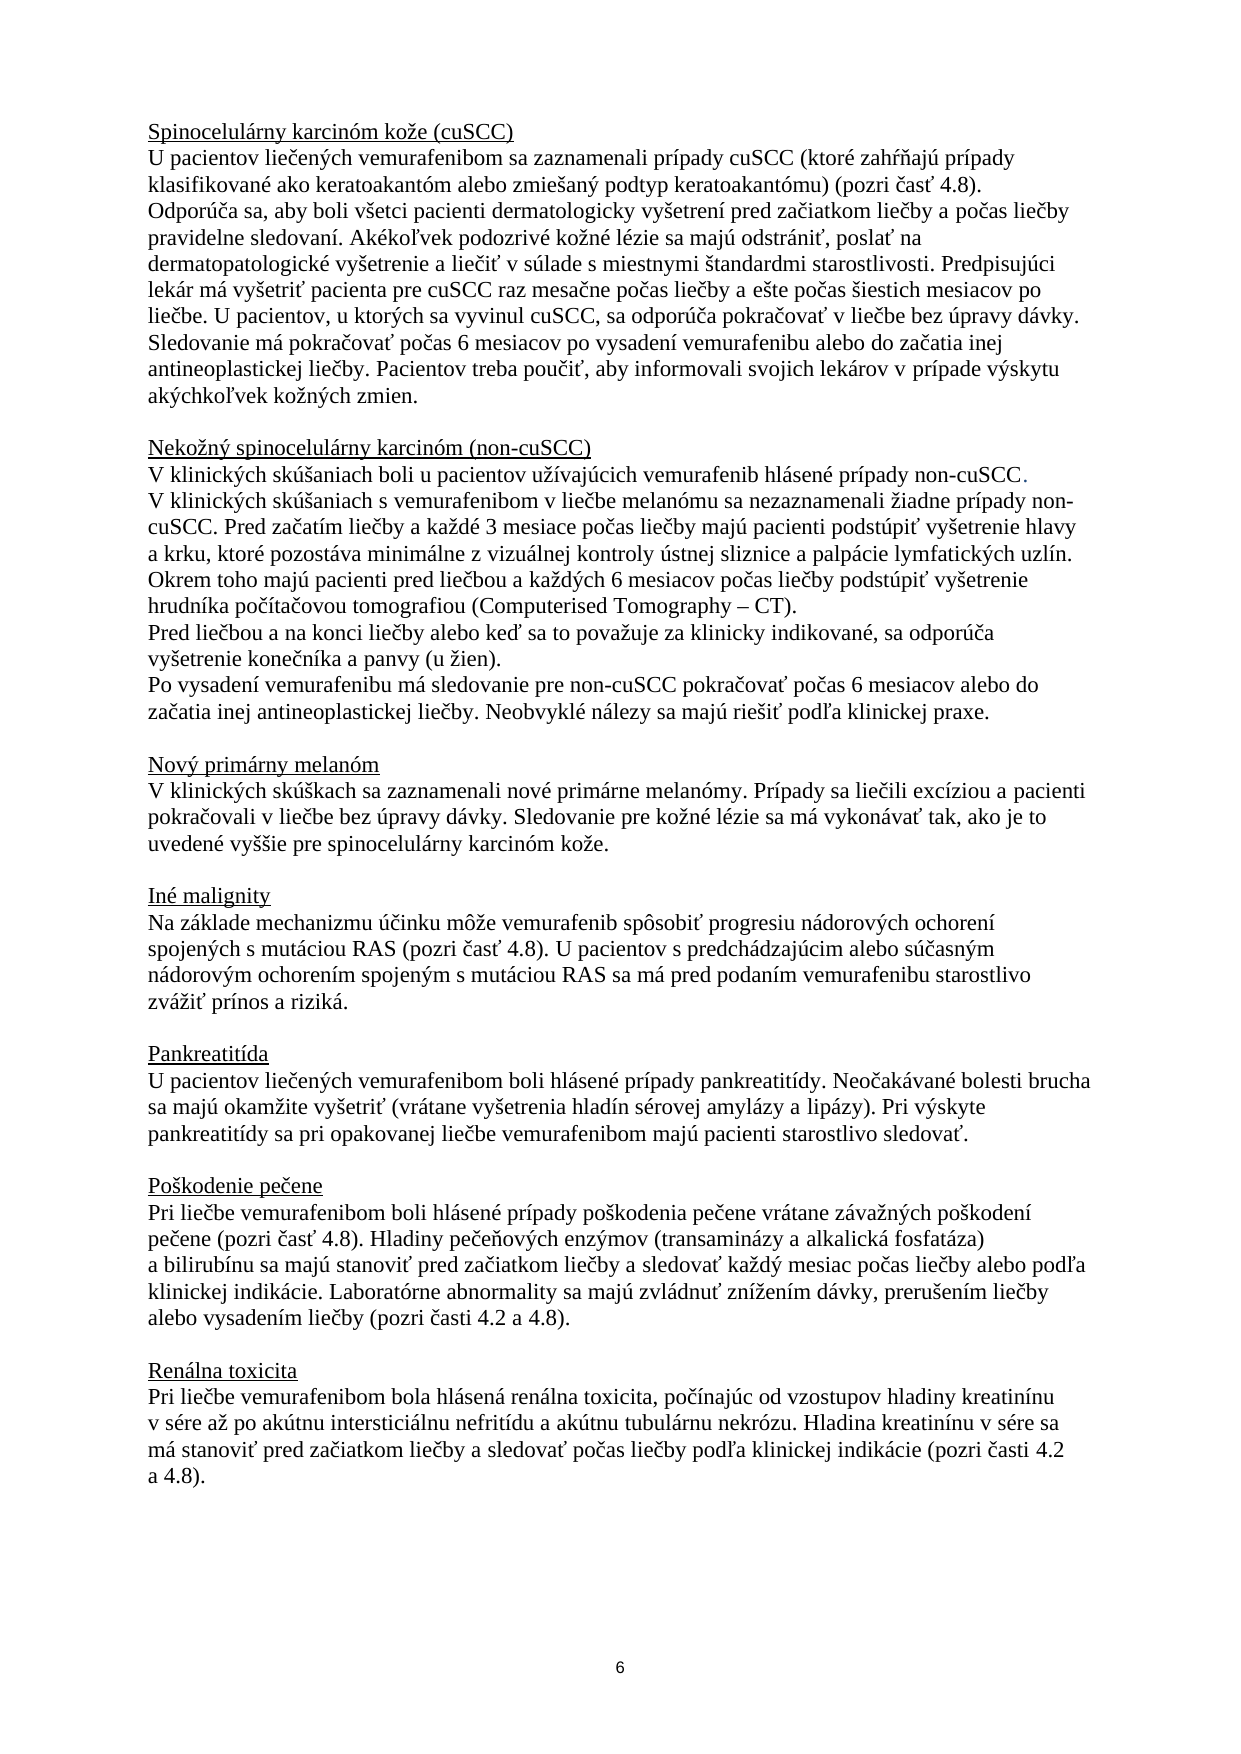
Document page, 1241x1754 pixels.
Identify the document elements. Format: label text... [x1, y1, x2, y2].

text V klinických skúškach sa zaznamenali nové primárne melanómy. Prípady sa liečili excíziou a pacienti pokračovali v liečbe bez úpravy dávky. Sledovanie pre kožné lézie sa má vykonávať tak, ako je to uvedené vyššie pre spinocelulárny karcinóm kože. [148, 777, 1092, 856]
text V klinických skúšaniach s vemurafenibom v liečbe melanómu sa nezaznamenali žiadne prípady non-cuSCC. Pred začatím liečby a každé 3 mesiace počas liečby majú pacienti podstúpiť vyšetrenie hlavy a krku, ktoré pozostáva minimálne z vizuálnej kontroly ústnej sliznice a palpácie lymfatických uzlín. [148, 487, 1092, 566]
text Nekožný spinocelulárny karcinóm (non-cuSCC) [148, 434, 1092, 461]
text Odporúča sa, aby boli všetci pacienti dermatologicky vyšetrení pred začiatkom liečby a počas liečby pravidelne sledovaní. Akékoľvek podozrivé kožné lézie sa majú odstrániť, poslať na dermatopatologické vyšetrenie a liečiť v súlade s miestnymi štandardmi starostlivosti. Predpisujúci lekár má vyšetriť pacienta pre cuSCC raz mesačne počas liečby a ešte počas šiestich mesiacov po liečbe. U pacientov, u ktorých sa vyvinul cuSCC, sa odporúča pokračovať v liečbe bez úpravy dávky. Sledovanie má pokračovať počas 6 mesiacov po vysadení vemurafenibu alebo do začatia inej antineoplastickej liečby. Pacientov treba poučiť, aby informovali svojich lekárov v prípade výskytu akýchkoľvek kožných zmien. [148, 197, 1092, 408]
text U pacientov liečených vemurafenibom boli hlásené prípady pankreatitídy. Neočakávané bolesti brucha sa majú okamžite vyšetriť (vrátane vyšetrenia hladín sérovej amylázy a lipázy). Pri výskyte pankreatitídy sa pri opakovanej liečbe vemurafenibom majú pacienti starostlivo sledovať. [148, 1067, 1092, 1146]
text Renálna toxicita [148, 1357, 1092, 1383]
text Po vysadení vemurafenibu má sledovanie pre non-cuSCC pokračovať počas 6 mesiacov alebo do začatia inej antineoplastickej liečby. Neobvyklé nálezy sa majú riešiť podľa klinickej praxe. [148, 672, 1092, 724]
text Poškodenie pečene [148, 1172, 1092, 1199]
text U pacientov liečených vemurafenibom sa zaznamenali prípady cuSCC (ktoré zahŕňajú prípady klasifikované ako keratoakantóm alebo zmiešaný podtyp keratoakantómu) (pozri časť 4.8). [148, 144, 1092, 197]
text Pankreatitída [148, 1041, 1092, 1067]
text Iné malignity [148, 882, 1092, 909]
text Pred liečbou a na konci liečby alebo keď sa to považuje za klinicky indikované, sa odporúča vyšetrenie konečníka a panvy (u žien). [148, 619, 1092, 672]
text Pri liečbe vemurafenibom bola hlásená renálna toxicita, počínajúc od vzostupov hladiny kreatinínu v sére až po akútnu intersticiálnu nefritídu a akútnu tubulárnu nekrózu. Hladina kreatinínu v sére sa má stanoviť pred začiatkom liečby a sledovať počas liečby podľa klinickej indikácie (pozri časti 4.2 a 4.8). [148, 1383, 1092, 1488]
text Okrem toho majú pacienti pred liečbou a každých 6 mesiacov počas liečby podstúpiť vyšetrenie hrudníka počítačovou tomografiou (Computerised Tomography – CT). [148, 566, 1092, 619]
text Nový primárny melanóm [148, 751, 1092, 777]
text V klinických skúšaniach boli u pacientov užívajúcich vemurafenib hlásené prípady non-cuSCC. [148, 461, 1092, 487]
text Spinocelulárny karcinóm kože (cuSCC) [148, 118, 1092, 144]
text Na základe mechanizmu účinku môže vemurafenib spôsobiť progresiu nádorových ochorení spojených s mutáciou RAS (pozri časť 4.8). U pacientov s predchádzajúcim alebo súčasným nádorovým ochorením spojeným s mutáciou RAS sa má pred podaním vemurafenibu starostlivo zvážiť prínos a riziká. [148, 909, 1092, 1014]
text Pri liečbe vemurafenibom boli hlásené prípady poškodenia pečene vrátane závažných poškodení pečene (pozri časť 4.8). Hladiny pečeňových enzýmov (transaminázy a alkalická fosfatáza) a bilirubínu sa majú stanoviť pred začiatkom liečby a sledovať každý mesiac počas liečby alebo podľa klinickej indikácie. Laboratórne abnormality sa majú zvládnuť znížením dávky, prerušením liečby alebo vysadením liečby (pozri časti 4.2 a 4.8). [148, 1199, 1092, 1330]
